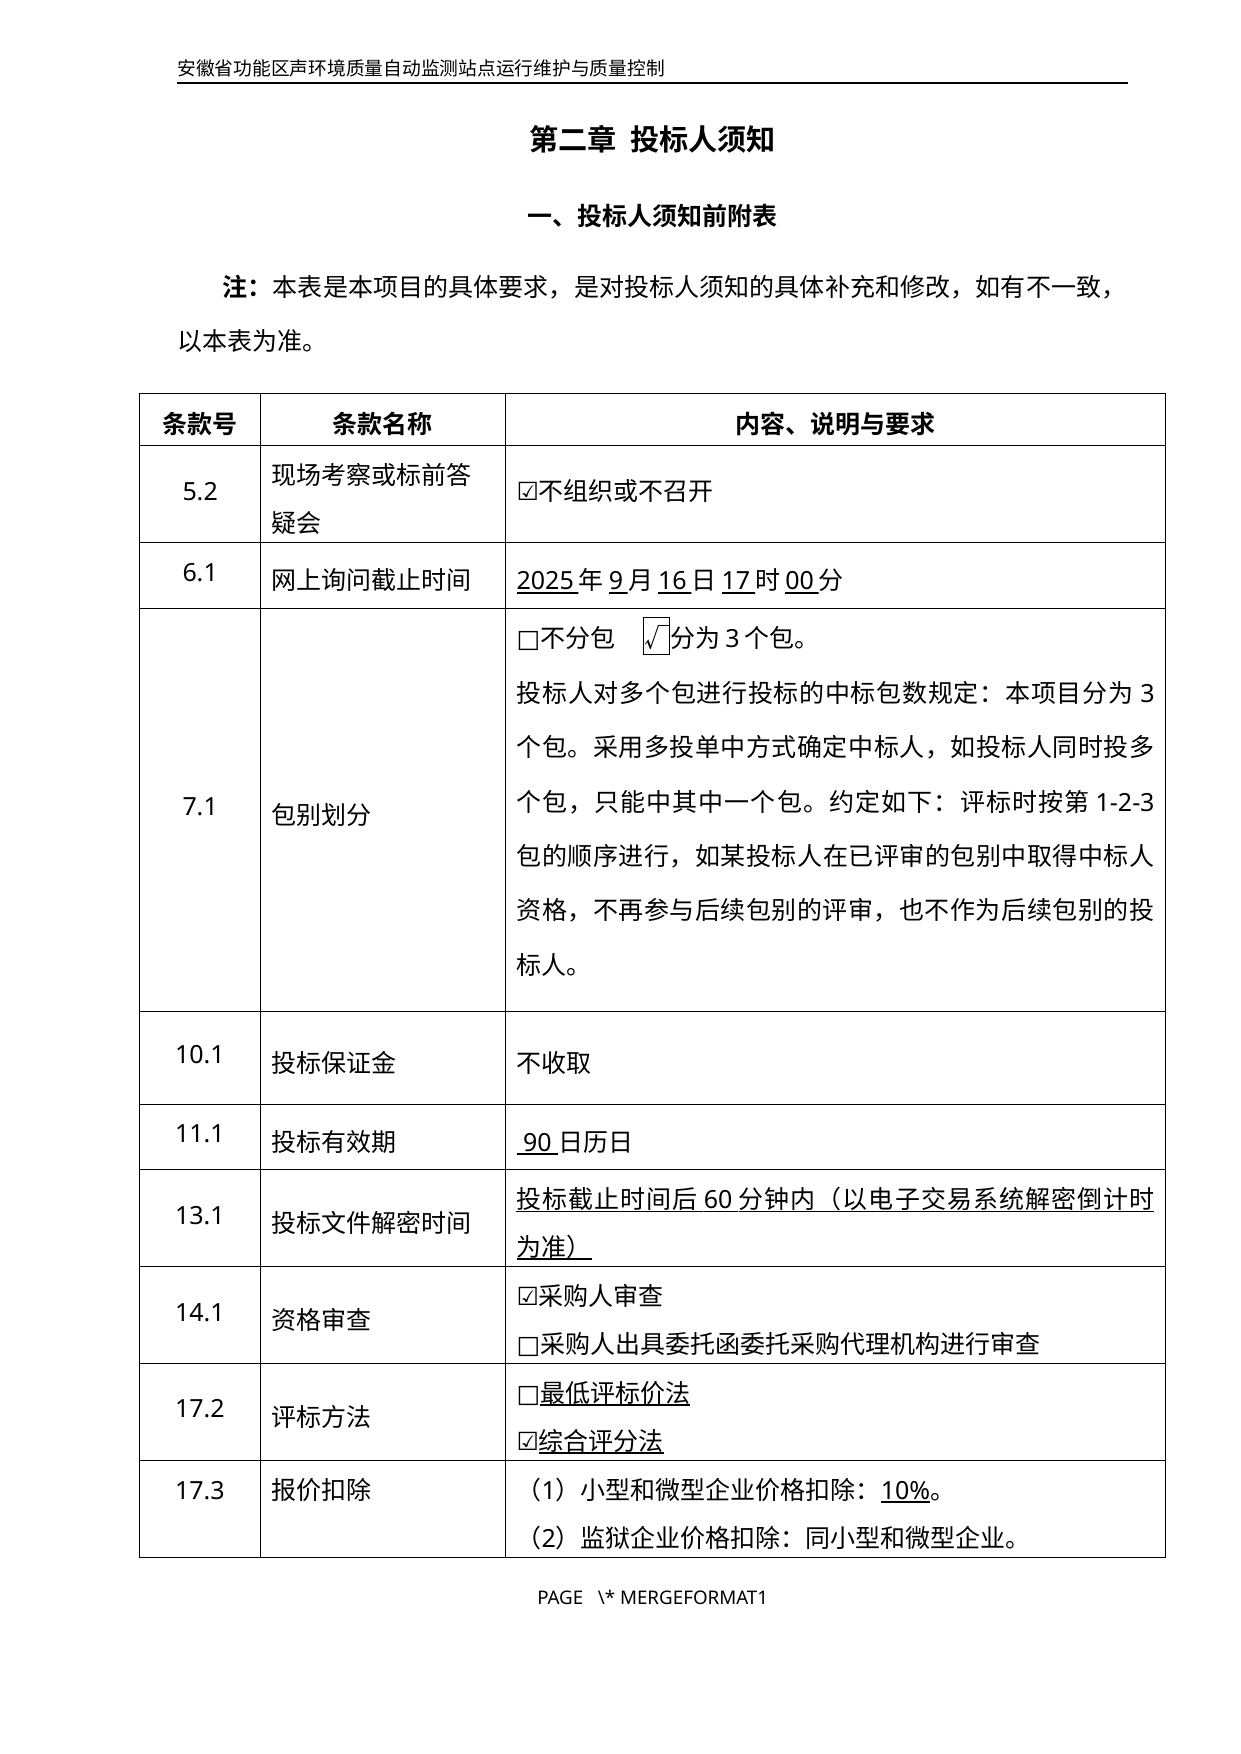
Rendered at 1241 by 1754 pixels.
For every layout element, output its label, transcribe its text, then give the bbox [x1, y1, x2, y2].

table_cell 10.1 [140, 1012, 260, 1103]
table_cell 2025年9月16日17时00分 [506, 543, 1165, 608]
table_cell 资格审查 [261, 1267, 505, 1363]
table_cell □最低评标价法 ☑综合评分法 [506, 1364, 1165, 1460]
table_cell 不收取 [506, 1012, 1165, 1103]
table_cell 投标截止时间后60分钟内（以电子交易系统解密倒计时为准） [506, 1170, 1165, 1266]
table_cell 投标有效期 [261, 1105, 505, 1169]
table_cell 17.3 [140, 1461, 260, 1557]
table_cell 11.1 [140, 1105, 260, 1169]
table_header 条款号 [140, 394, 260, 445]
text 第二章 投标人须知 [177, 116, 1128, 159]
table_cell 7.1 [140, 609, 260, 1011]
table_header 内容、说明与要求 [506, 394, 1165, 445]
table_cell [506, 1461, 1165, 1557]
table_cell 6.1 [140, 543, 260, 608]
text 注：本表是本项目的具体要求，是对投标人须知的具体补充和修改，如有不一致，以本表为准。 [177, 267, 1128, 358]
table_header 条款名称 [261, 394, 505, 445]
table_cell 14.1 [140, 1267, 260, 1363]
text 一、投标人须知前附表 [177, 196, 1128, 233]
table_cell ☑采购人审查 □采购人出具委托函委托采购代理机构进行审查 [506, 1267, 1165, 1363]
table_cell 网上询问截止时间 [261, 543, 505, 608]
table_cell 5.2 [140, 446, 260, 542]
table_cell 报价扣除 [261, 1461, 505, 1557]
table_cell 包别划分 [261, 609, 505, 1011]
table_cell 评标方法 [261, 1364, 505, 1460]
table_cell ☑不组织或不召开 [506, 446, 1165, 542]
table_cell 现场考察或标前答疑会 [261, 446, 505, 542]
table_cell 13.1 [140, 1170, 260, 1266]
table_cell 投标文件解密时间 [261, 1170, 505, 1266]
table_cell □不分包 √分为3个包。 投标人对多个包进行投标的中标包数规定：本项目分为3个包。采用多投单中方式确定中标人，如投标人同时投多个包，只能中其中一个包。约定如下：评标时按第1-2-3包的顺序进行，如某投标人在已评审的包别中取得中标人资格，不再参与后续包别的评审，也不作为后续包别的投标人。 [506, 609, 1165, 1011]
table_cell 投标保证金 [261, 1012, 505, 1103]
table_cell 90 日历日 [506, 1105, 1165, 1169]
table_cell 17.2 [140, 1364, 260, 1460]
